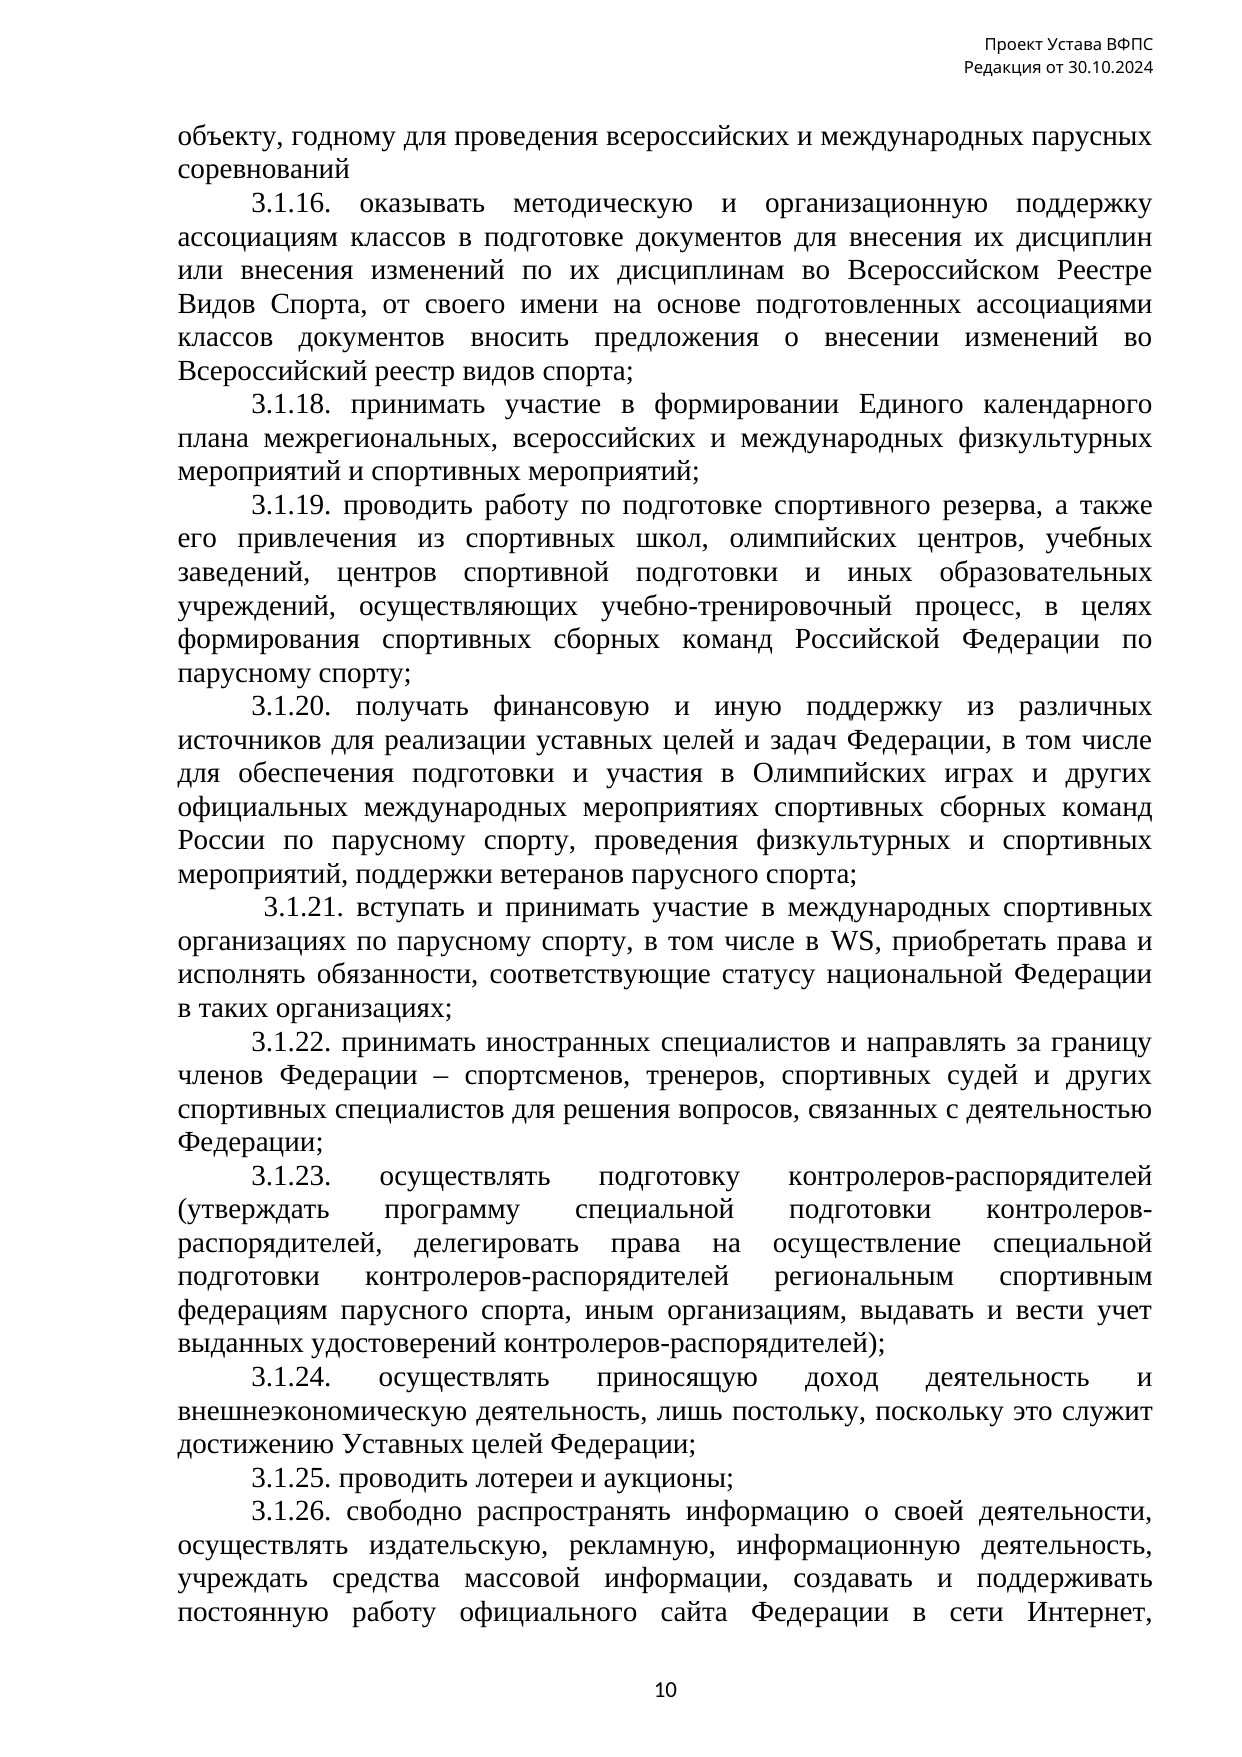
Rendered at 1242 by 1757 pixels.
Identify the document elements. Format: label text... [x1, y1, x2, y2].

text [177, 118, 1153, 185]
text 3.1.20. получать финансовую и иную поддержку из различных источников для реализации уставных целей и задач Федерации, в том числе для обеспечения подготовки и участия в Олимпийских играх и других официальных международных мероприятиях спортивных сборных команд России по парусному спорту, проведения физкультурных и спортивных мероприятий, поддержки ветеранов парусного спорта; [177, 688, 1153, 889]
text 3.1.24. осуществлять приносящую доход деятельность и внешнеэкономическую деятельность, лишь постольку, поскольку это служит достижению Уставных целей Федерации; [177, 1359, 1153, 1460]
text 3.1.21. вступать и принимать участие в международных спортивных организациях по парусному спорту, в том числе в WS, приобретать права и исполнять обязанности, соответствующие статусу национальной Федерации в таких организациях; [177, 889, 1153, 1024]
text 3.1.18. принимать участие в формировании Единого календарного плана межрегиональных, всероссийских и международных физкультурных мероприятий и спортивных мероприятий; [177, 386, 1153, 487]
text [177, 1493, 1153, 1627]
text 3.1.19. проводить работу по подготовке спортивного резерва, а также его привлечения из спортивных школ, олимпийских центров, учебных заведений, центров спортивной подготовки и иных образовательных учреждений, осуществляющих учебно-тренировочный процесс, в целях формирования спортивных сборных команд Российской Федерации по парусному спорту; [177, 487, 1153, 688]
text 3.1.22. принимать иностранных специалистов и направлять за границу членов Федерации – спортсменов, тренеров, спортивных судей и других спортивных специалистов для решения вопросов, связанных с деятельностью Федерации; [177, 1024, 1153, 1158]
text 3.1.23. осуществлять подготовку контролеров-распорядителей (утверждать программу специальной подготовки контролеров-распорядителей, делегировать права на осуществление специальной подготовки контролеров-распорядителей региональным спортивным федерациям парусного спорта, иным организациям, выдавать и вести учет выданных удостоверений контролеров-распорядителей); [177, 1158, 1153, 1359]
text 3.1.25. проводить лотереи и аукционы; [177, 1460, 1153, 1493]
text 3.1.16. оказывать методическую и организационную поддержку ассоциациям классов в подготовке документов для внесения их дисциплин или внесения изменений по их дисциплинам во Всероссийском Реестре Видов Спорта, от своего имени на основе подготовленных ассоциациями классов документов вносить предложения о внесении изменений во Всероссийский реестр видов спорта; [177, 185, 1153, 386]
